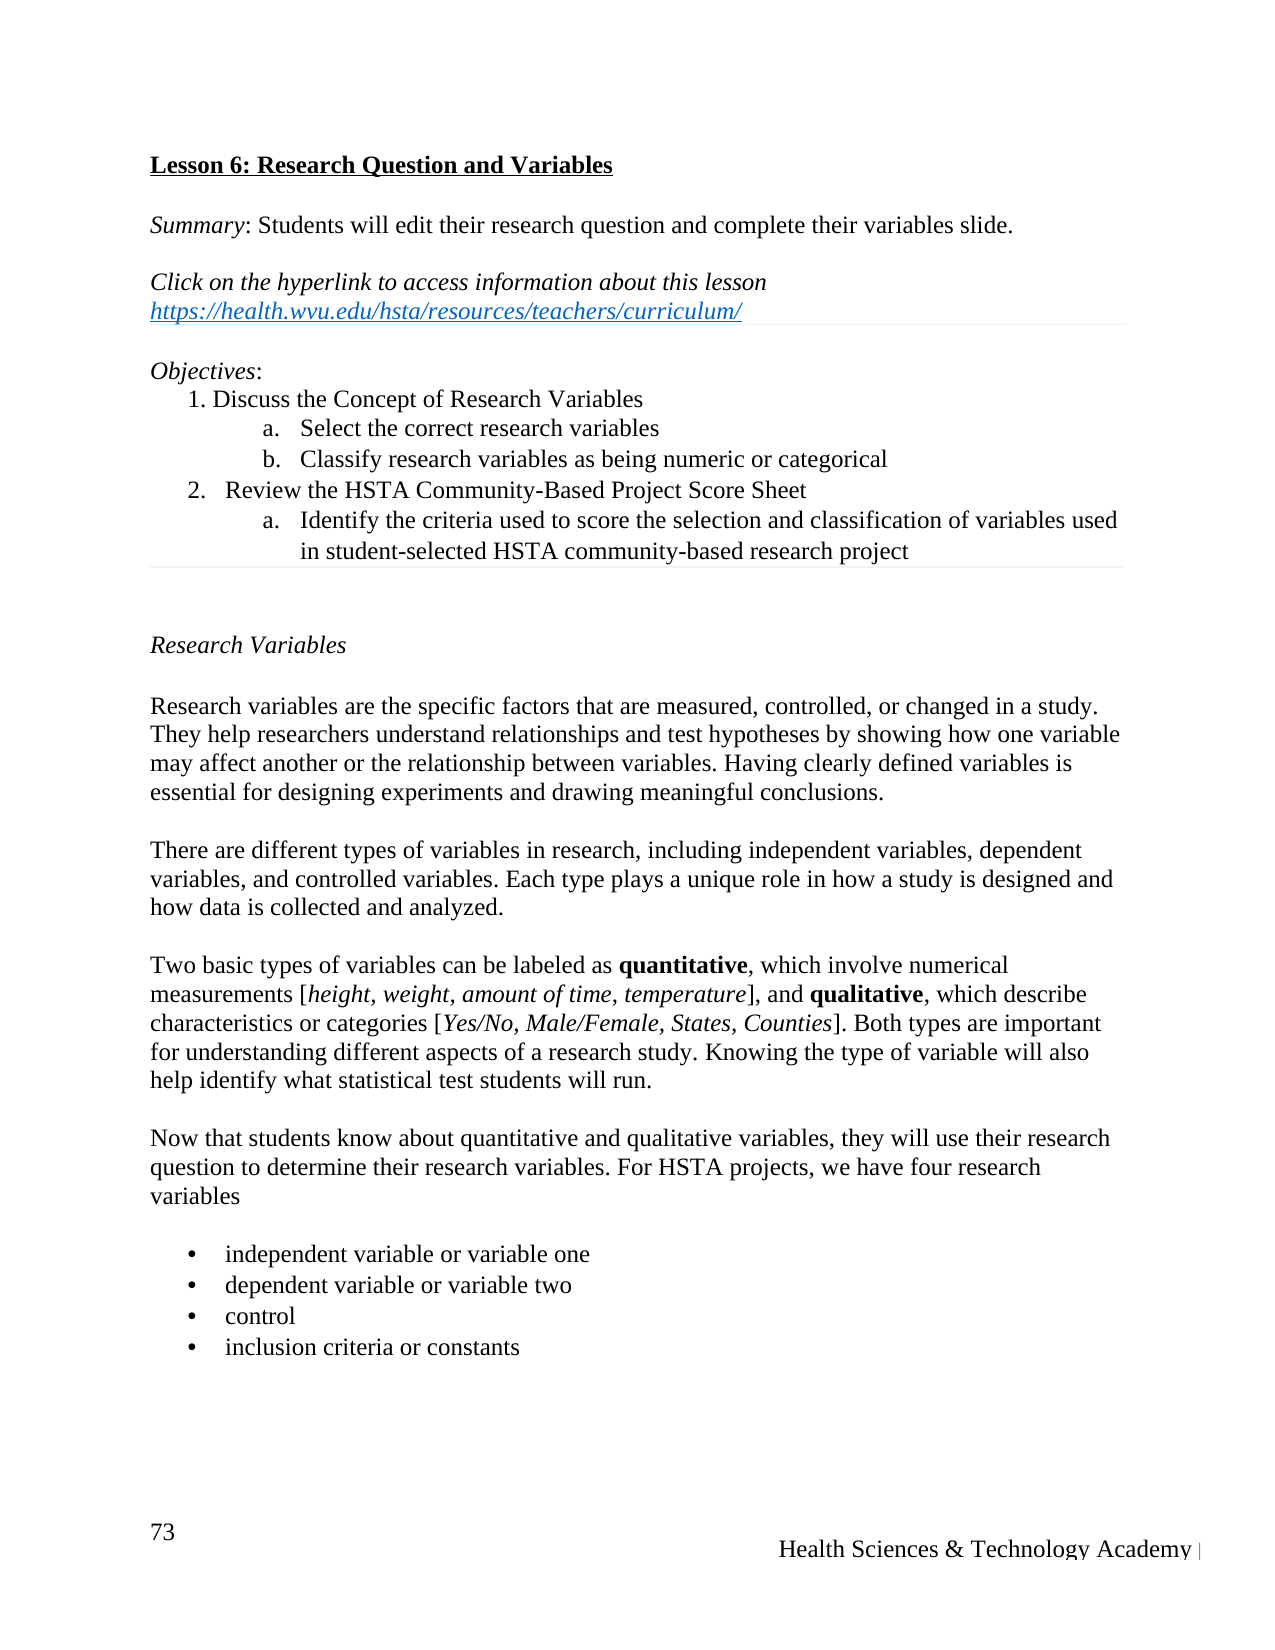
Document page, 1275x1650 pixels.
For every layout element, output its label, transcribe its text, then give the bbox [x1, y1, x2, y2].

text Research variables are the specific factors that are measured, controlled, or changed in a study. They help researchers understand relationships and test hypotheses by showing how one variable may affect another or the relationship between variables. Having clearly defined variables is essential for designing experiments and drawing meaningful conclusions. [150, 691, 1125, 806]
list Select the correct research variables [262, 413, 1125, 442]
list Identify the criteria used to score the selection and classification of variables used in student-selected HSTA community-based research project [262, 506, 1125, 565]
list dependent variable or variable two [187, 1270, 1125, 1299]
text Summary: Students will edit their research question and complete their variables slide. [150, 210, 1125, 238]
list inclusion criteria or constants [187, 1332, 1125, 1361]
text 1. Discuss the Concept of Research Variables [150, 384, 1125, 413]
subtitle Lesson 6: Research Question and Variables [150, 150, 1125, 179]
list control [187, 1301, 1125, 1330]
text Objectives: [150, 356, 1125, 384]
list independent variable or variable one [187, 1239, 1125, 1268]
text Two basic types of variables can be labeled as quantitative, which involve numerical measurements [height, weight, amount of time, temperature], and qualitative, which describe characteristics or categories [Yes/No, Male/Female, States, Counties]. Both types are important for understanding different aspects of a research study. Knowing the type of variable will also help identify what statistical test students will run. [150, 950, 1125, 1094]
subtitle Research Variables [150, 631, 1125, 659]
text Click on the hyperlink to access information about this lesson https://health.wvu.edu/hsta/resources/teachers/curriculum/ [150, 267, 1125, 324]
text Now that students know about quantitative and qualitative variables, they will use their research question to determine their research variables. For HSTA projects, we have four research variables [150, 1123, 1125, 1209]
text There are different types of variables in research, including independent variables, dependent variables, and controlled variables. Each type plays a unique role in how a study is designed and how data is collected and analyzed. [150, 835, 1125, 921]
list Classify research variables as being numeric or categorical [262, 444, 1125, 473]
list Review the HSTA Community-Based Project Score Sheet [187, 475, 1125, 503]
